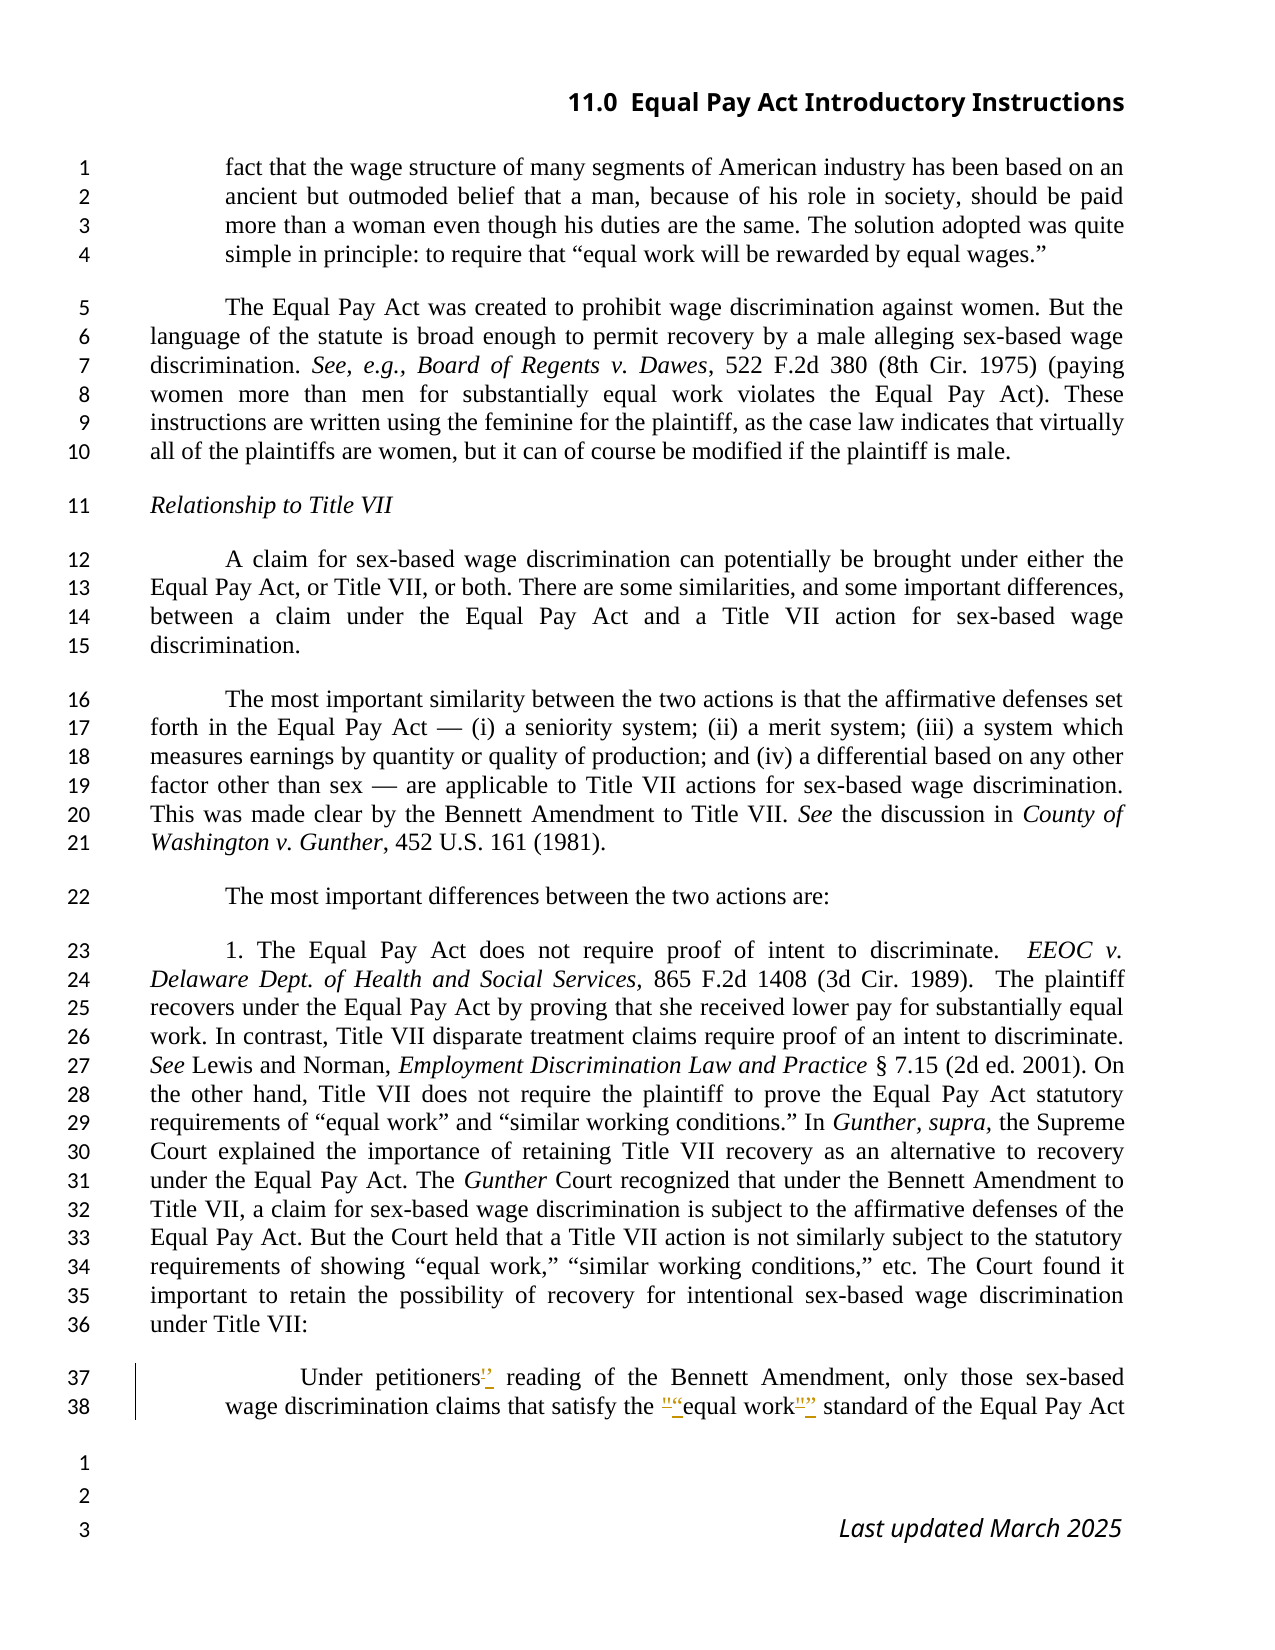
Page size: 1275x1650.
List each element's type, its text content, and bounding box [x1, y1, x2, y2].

text The most important differences between the two actions are: [150, 881, 1125, 910]
text A claim for sex-based wage discrimination can potentially be brought under either the Equal Pay Act, or Title VII, or both. There are some similarities, and some important differences, between a claim under the Equal Pay Act and a Title VII action for sex-based wage discrimination. [150, 544, 1125, 659]
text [225, 1362, 1125, 1420]
text The most important similarity between the two actions is that the affirmative defenses set forth in the Equal Pay Act — (i) a seniority system; (ii) a merit system; (iii) a system which measures earnings by quantity or quality of production; and (iv) a differential based on any other factor other than sex — are applicable to Title VII actions for sex-based wage discrimination. This was made clear by the Bennett Amendment to Title VII. See the discussion in County of Washington v. Gunther, 452 U.S. 161 (1981). [150, 684, 1125, 856]
text The Equal Pay Act was created to prohibit wage discrimination against women. But the language of the statute is broad enough to permit recovery by a male alleging sex-based wage discrimination. See, e.g., Board of Regents v. Dawes, 522 F.2d 380 (8th Cir. 1975) (paying women more than men for substantially equal work violates the Equal Pay Act). These instructions are written using the feminine for the plaintiff, as the case law indicates that virtually all of the plaintiffs are women, but it can of course be modified if the plaintiff is male. [150, 292, 1125, 465]
text 1. The Equal Pay Act does not require proof of intent to discriminate. EEOC v. Delaware Dept. of Health and Social Services, 865 F.2d 1408 (3d Cir. 1989). The plaintiff recovers under the Equal Pay Act by proving that she received lower pay for substantially equal work. In contrast, Title VII disparate treatment claims require proof of an intent to discriminate. See Lewis and Norman, Employment Discrimination Law and Practice § 7.15 (2d ed. 2001). On the other hand, Title VII does not require the plaintiff to prove the Equal Pay Act statutory requirements of “equal work” and “similar working conditions.” In Gunther, supra, the Supreme Court explained the importance of retaining Title VII recovery as an alternative to recovery under the Equal Pay Act. The Gunther Court recognized that under the Bennett Amendment to Title VII, a claim for sex-based wage discrimination is subject to the affirmative defenses of the Equal Pay Act. But the Court held that a Title VII action is not similarly subject to the statutory requirements of showing “equal work,” “similar working conditions,” etc. The Court found it important to retain the possibility of recovery for intentional sex-based wage discrimination under Title VII: [150, 935, 1125, 1337]
text Relationship to Title VII [150, 490, 1125, 519]
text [225, 152, 1125, 267]
